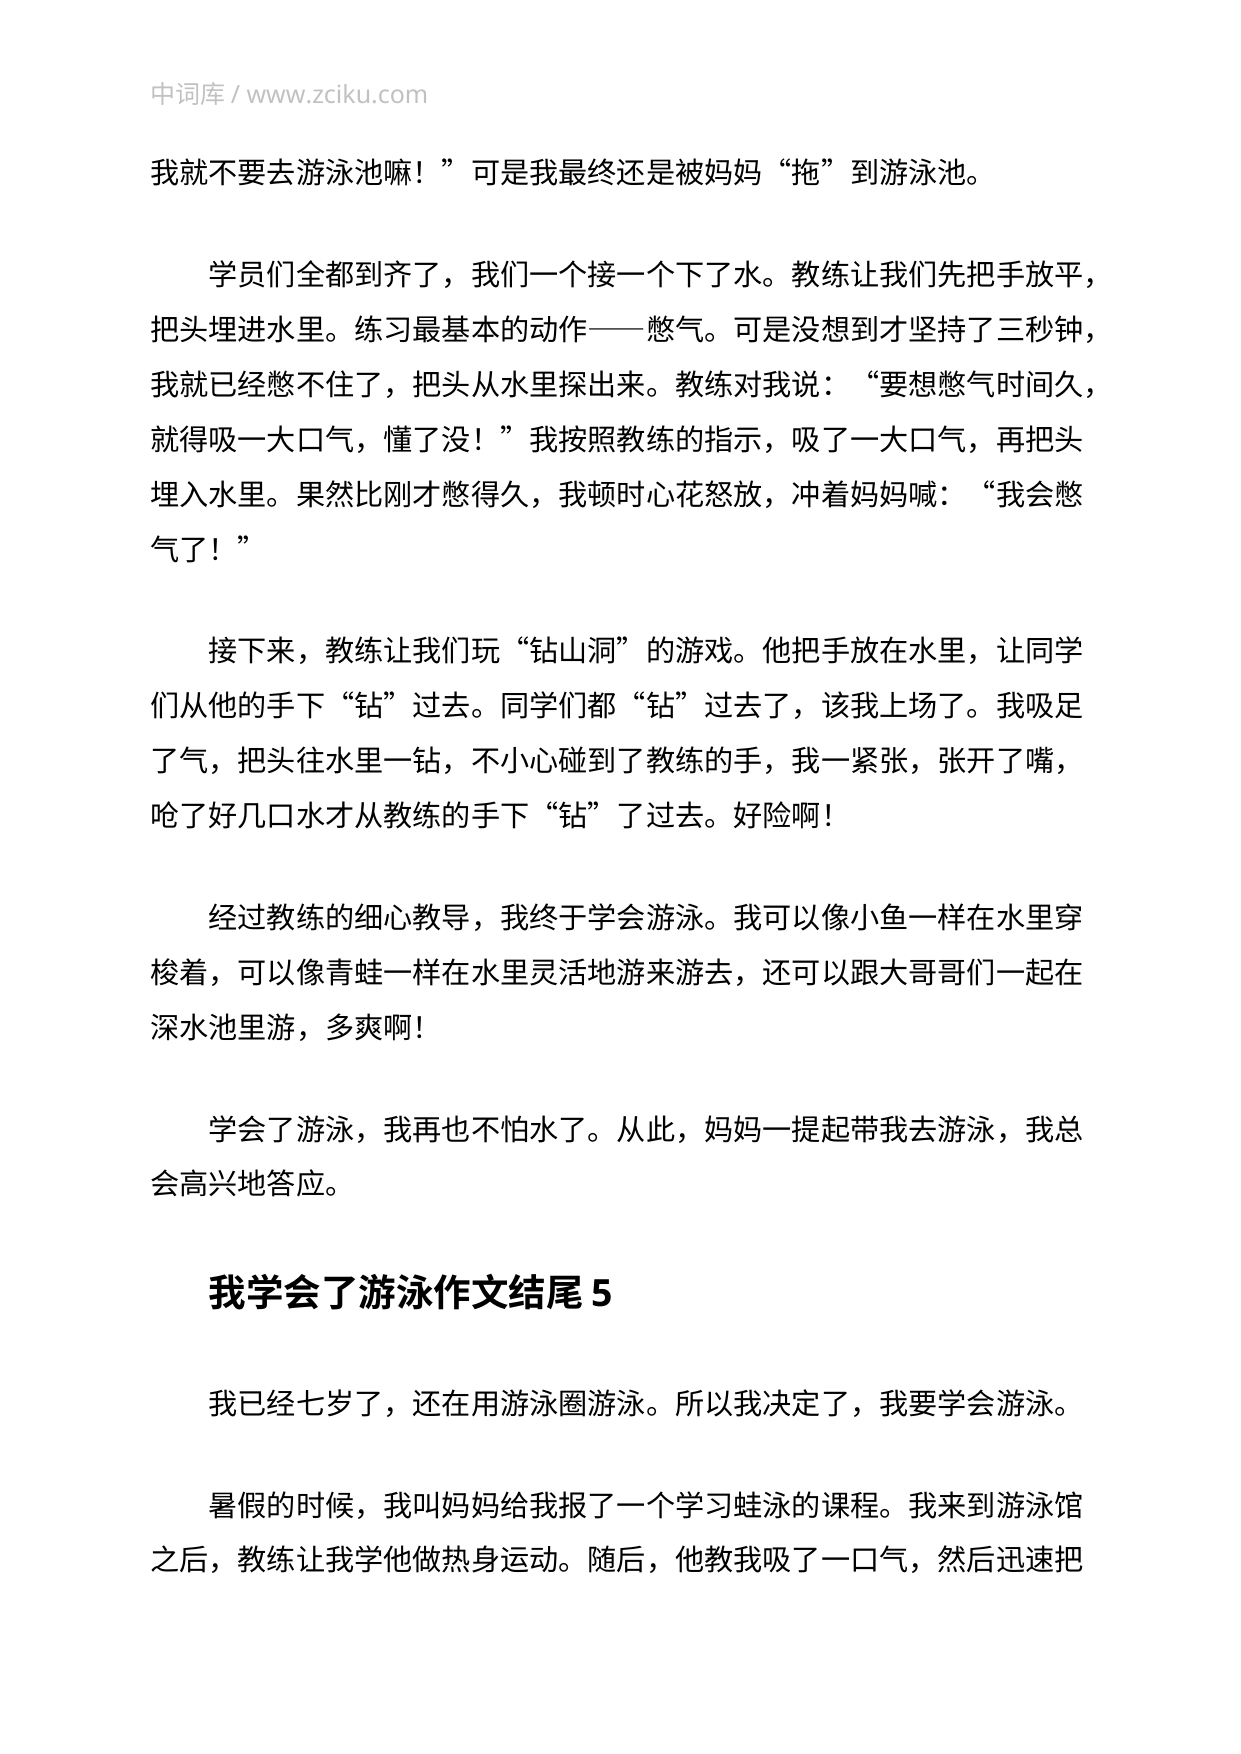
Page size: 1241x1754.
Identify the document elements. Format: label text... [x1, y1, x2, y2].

text 我学会了游泳作文结尾5 [150, 1263, 1090, 1317]
text 经过教练的细心教导，我终于学会游泳。我可以像小鱼一样在水里穿梭着，可以像青蛙一样在水里灵活地游来游去，还可以跟大哥哥们一起在深水池里游，多爽啊！ [150, 894, 1090, 1047]
text 接下来，教练让我们玩“钻山洞”的游戏。他把手放在水里，让同学们从他的手下“钻”过去。同学们都“钻”过去了，该我上场了。我吸足了气，把头往水里一钻，不小心碰到了教练的手，我一紧张，张开了嘴，呛了好几口水才从教练的手下“钻”了过去。好险啊！ [150, 628, 1090, 835]
text 学员们全都到齐了，我们一个接一个下了水。教练让我们先把手放平，把头埋进水里。练习最基本的动作——憋气。可是没想到才坚持了三秒钟，我就已经憋不住了，把头从水里探出来。教练对我说：“要想憋气时间久，就得吸一大口气，懂了没！”我按照教练的指示，吸了一大口气，再把头埋入水里。果然比刚才憋得久，我顿时心花怒放，冲着妈妈喊：“我会憋气了！” [150, 252, 1090, 568]
text 学会了游泳，我再也不怕水了。从此，妈妈一提起带我去游泳，我总会高兴地答应。 [150, 1106, 1090, 1203]
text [150, 150, 1090, 192]
text 我已经七岁了，还在用游泳圈游泳。所以我决定了，我要学会游泳。 [150, 1380, 1090, 1423]
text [150, 1482, 1090, 1579]
